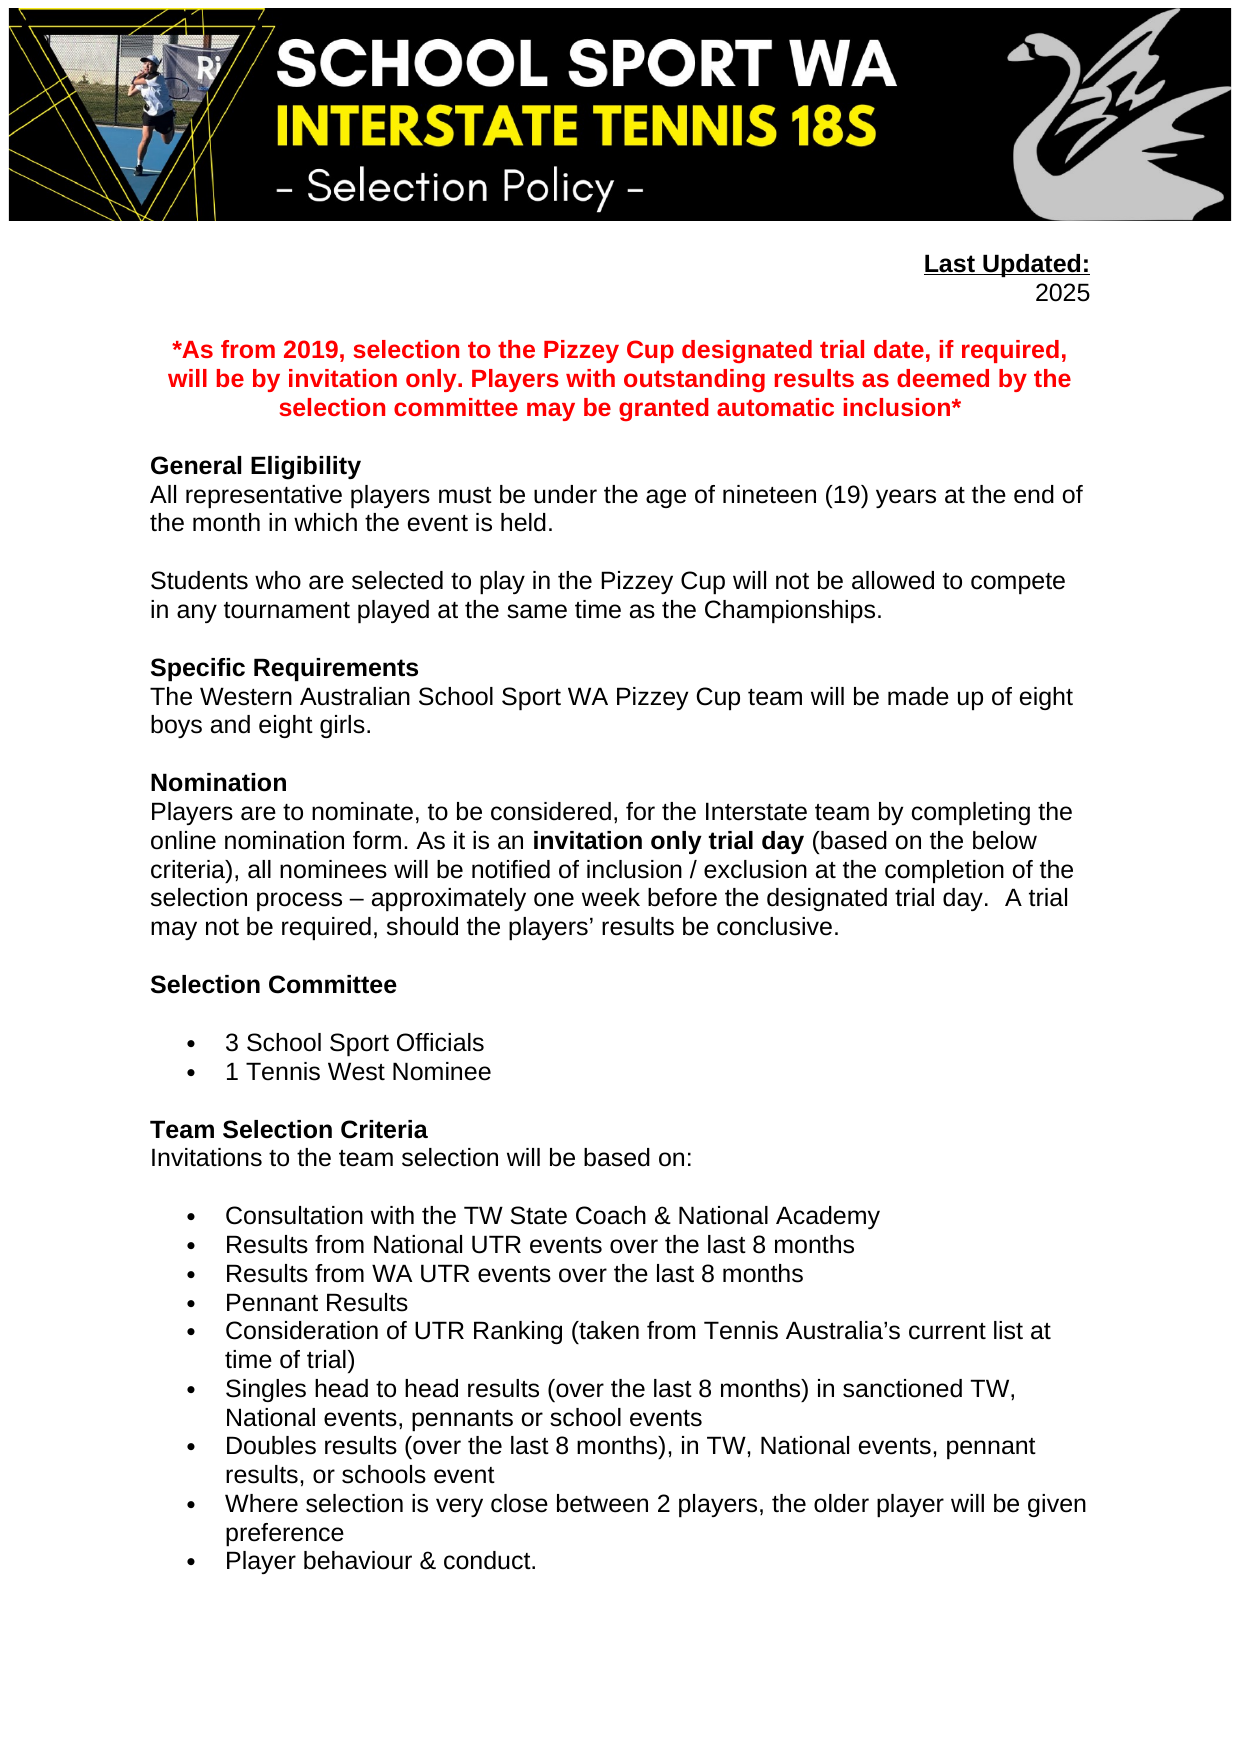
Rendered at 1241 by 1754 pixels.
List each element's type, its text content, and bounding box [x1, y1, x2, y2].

list Pennant Results [187, 1288, 1090, 1316]
text Team Selection Criteria Invitations to the team selection will be based on: [150, 1115, 1090, 1172]
picture [8, 8, 1232, 221]
list Singles head to head results (over the last 8 months) in sanctioned TW, National events, pennants or school events [187, 1374, 1090, 1431]
list Consultation with the TW State Coach & National Academy [187, 1201, 1090, 1230]
list Results from National UTR events over the last 8 months [187, 1230, 1090, 1259]
text Nomination Players are to nominate, to be considered, for the Interstate team by completing the online nomination form. As it is an invitation only trial day (based on the below criteria), all nominees will be notified of inclusion / exclusion at the completion of the selection process – approximately one week before the designated trial day. A trial may not be required, should the players’ results be conclusive. [150, 768, 1090, 941]
list 1 Tennis West Nominee [187, 1057, 1090, 1086]
list 3 School Sport Officials [187, 1028, 1090, 1057]
text Students who are selected to play in the Pizzey Cup will not be allowed to compete in any tournament played at the same time as the Championships. [150, 566, 1090, 624]
text Last Updated: 2025 [150, 221, 1090, 306]
list Doubles results (over the last 8 months), in TW, National events, pennant results, or schools event [187, 1431, 1090, 1489]
list Player behaviour & conduct. [187, 1546, 1090, 1575]
list Where selection is very close between 2 players, the older player will be given preference [187, 1489, 1090, 1546]
list Results from WA UTR events over the last 8 months [187, 1259, 1090, 1288]
text Specific Requirements The Western Australian School Sport WA Pizzey Cup team will be made up of eight boys and eight girls. [150, 653, 1090, 739]
text General Eligibility All representative players must be under the age of nineteen (19) years at the end of the month in which the event is held. [150, 451, 1090, 537]
text Selection Committee [150, 970, 1090, 999]
text *As from 2019, selection to the Pizzey Cup designated trial date, if required, will be by invitation only. Players with outstanding results as deemed by the selection committee may be granted automatic inclusion* [150, 336, 1090, 422]
list Consideration of UTR Ranking (taken from Tennis Australia’s current list at time of trial) [187, 1316, 1090, 1374]
